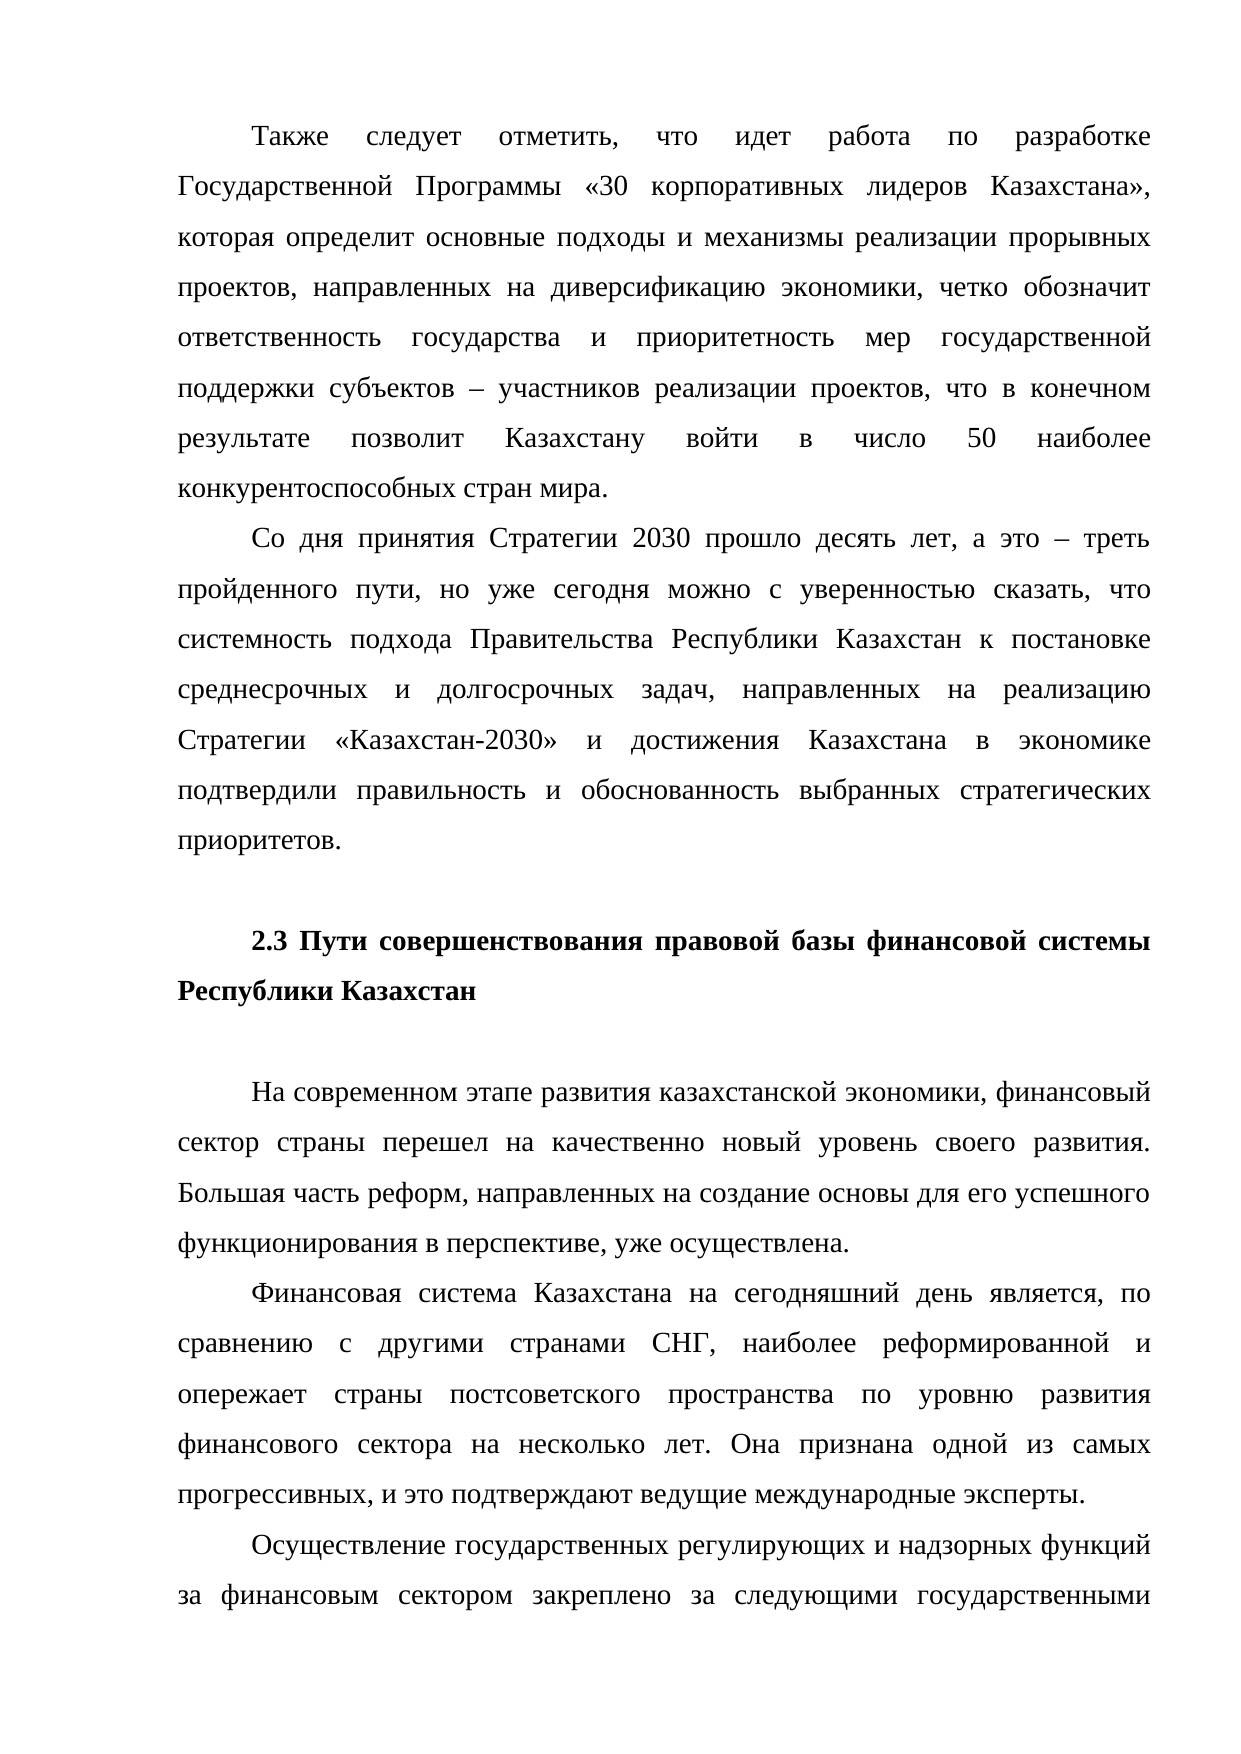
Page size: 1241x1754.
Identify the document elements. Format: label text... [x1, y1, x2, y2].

text Со дня принятия Стратегии 2030 прошло десять лет, а это – треть пройденного пути, но уже сегодня можно с уверенностью сказать, что системность подхода Правительства Республики Казахстан к постановке среднесрочных и долгосрочных задач, направленных на реализацию Стратегии «Казахстан-2030» и достижения Казахстана в экономике подтвердили правильность и обоснованность выбранных стратегических приоритетов. [177, 521, 1152, 856]
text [177, 1527, 1152, 1611]
text Финансовая система Казахстана на сегодняшний день является, по сравнению с другими странами СНГ, наиболее реформированной и опережает страны постсоветского пространства по уровню развития финансового сектора на несколько лет. Она признана одной из самых прогрессивных, и это подтверждают ведущие международные эксперты. [177, 1275, 1152, 1510]
subtitle 2.3 Пути совершенствования правовой базы финансовой системы Республики Казахстан [177, 923, 1152, 1007]
text На современном этапе развития казахстанской экономики, финансовый сектор страны перешел на качественно новый уровень своего развития. Большая часть реформ, направленных на создание основы для его успешного функционирования в перспективе, уже осуществлена. [177, 1074, 1152, 1258]
text Также следует отметить, что идет работа по разработке Государственной Программы «30 корпоративных лидеров Казахстана», которая определит основные подходы и механизмы реализации прорывных проектов, направленных на диверсификацию экономики, четко обозначит ответственность государства и приоритетность мер государственной поддержки субъектов – участников реализации проектов, что в конечном результате позволит Казахстану войти в число 50 наиболее конкурентоспособных стран мира. [177, 118, 1152, 504]
